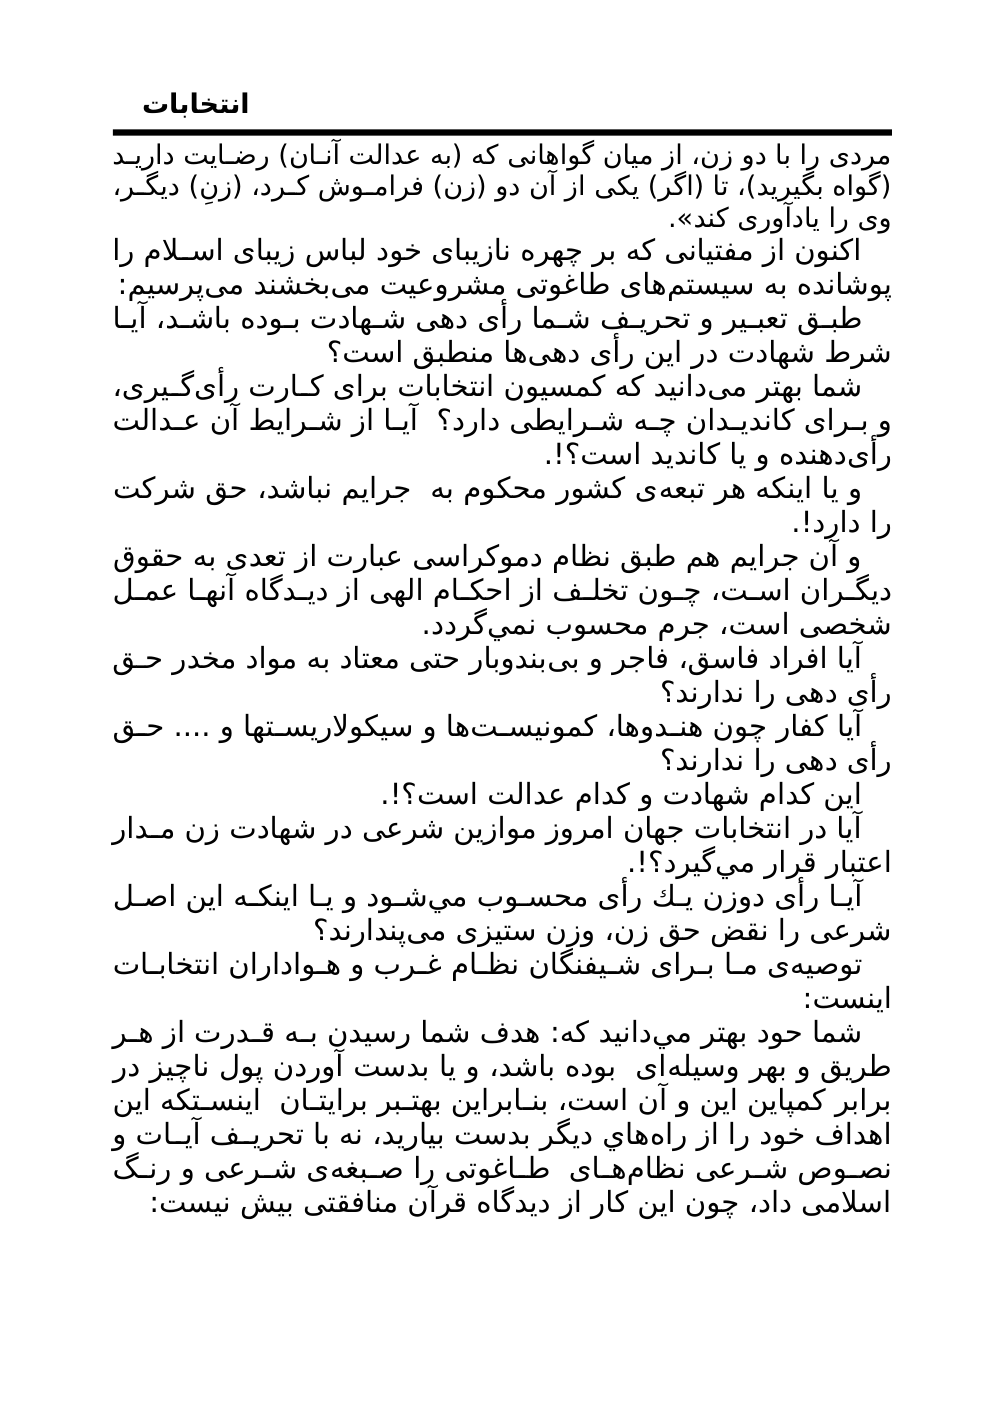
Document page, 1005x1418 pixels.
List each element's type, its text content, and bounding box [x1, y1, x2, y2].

text آيا رأى دوزن يك رأى محسوب مي‌شود و يا اينكه اين اصل شرعى را نقض حق زن، وزن ستيزى مى‌پندارند؟ [112, 879, 892, 947]
text شما حود بهتر مي‌دانيد كه: هدف شما رسيدن به قدرت از هر طريق و بهر وسيله‌اى بوده باشد، و يا بدست آوردن پول ناچيز در برابر کمپاين اين و آن است، بنابراين بهتبر برايتان اينستكه اين اهداف خود را از راه‌هاي ديگر بدست بياريد، نه با تحريف آيات و نصوص شرعى نظام‌هاى طاغوتى را صبغه‌ی شرعى و رنگ اسلامى داد، چون اين کار از ديدگاه قرآن منافقتى بيش نيست: [112, 1015, 892, 1219]
text توصيه‌ی ما براى شيفنگان نظام غرب و هواداران انتخابات اينست: [112, 947, 892, 1015]
text آيا افراد فاسق، فاجر و بى‌بندوبار حتى معتاد به مواد مخدر حق رأى دهى را ندارند؟ [112, 641, 892, 709]
text آيا در انتخابات جهان امروز موازين شرعى در شهادت زن مدار اعتبار قرار مي‌گيرد؟!. [112, 811, 892, 879]
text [112, 139, 892, 234]
text اين كدام شهادت و كدام عدالت است؟!. [112, 777, 892, 811]
text و آن جرايم هم طبق نظام دموكراسى عبارت از تعدى به حقوق ديگران است، چون تخلف از احكام الهى از ديدگاه آنها عمل شخصى است، جرم محسوب نمي‌گردد. [112, 539, 892, 641]
text و يا اينكه هر تبعه‌ی كشور محكوم به جرايم نباشد، حق شركت را دارد!. [112, 471, 892, 539]
text اکنون از مفتيانى كه بر چهره نازيباى خود لباس زيباى اسلام را پوشانده به سيستم‌هاى طاغوتى مشروعيت می‌بخشند مى‌پرسيم: [112, 234, 892, 302]
text آيا كفار چون هندوها، كمونيست‌ها و سيكولاريستها و .... حق رأى دهى را ندارند؟ [112, 709, 892, 777]
text شما بهتر مى‌دانيد كه كمسيون انتخابات براى كارت رأى‌گيرى، و براى كانديدان چه شرايطى دارد؟ آيا از شرايط آن عدالت رأى‌دهنده و يا كانديد است؟!. [112, 369, 892, 471]
text طبق تعبير و تحريف شما رأى دهى شهادت بوده باشد، آيا شرط شهادت در اين رأى دهى‌ها منطبق است؟ [112, 302, 892, 369]
